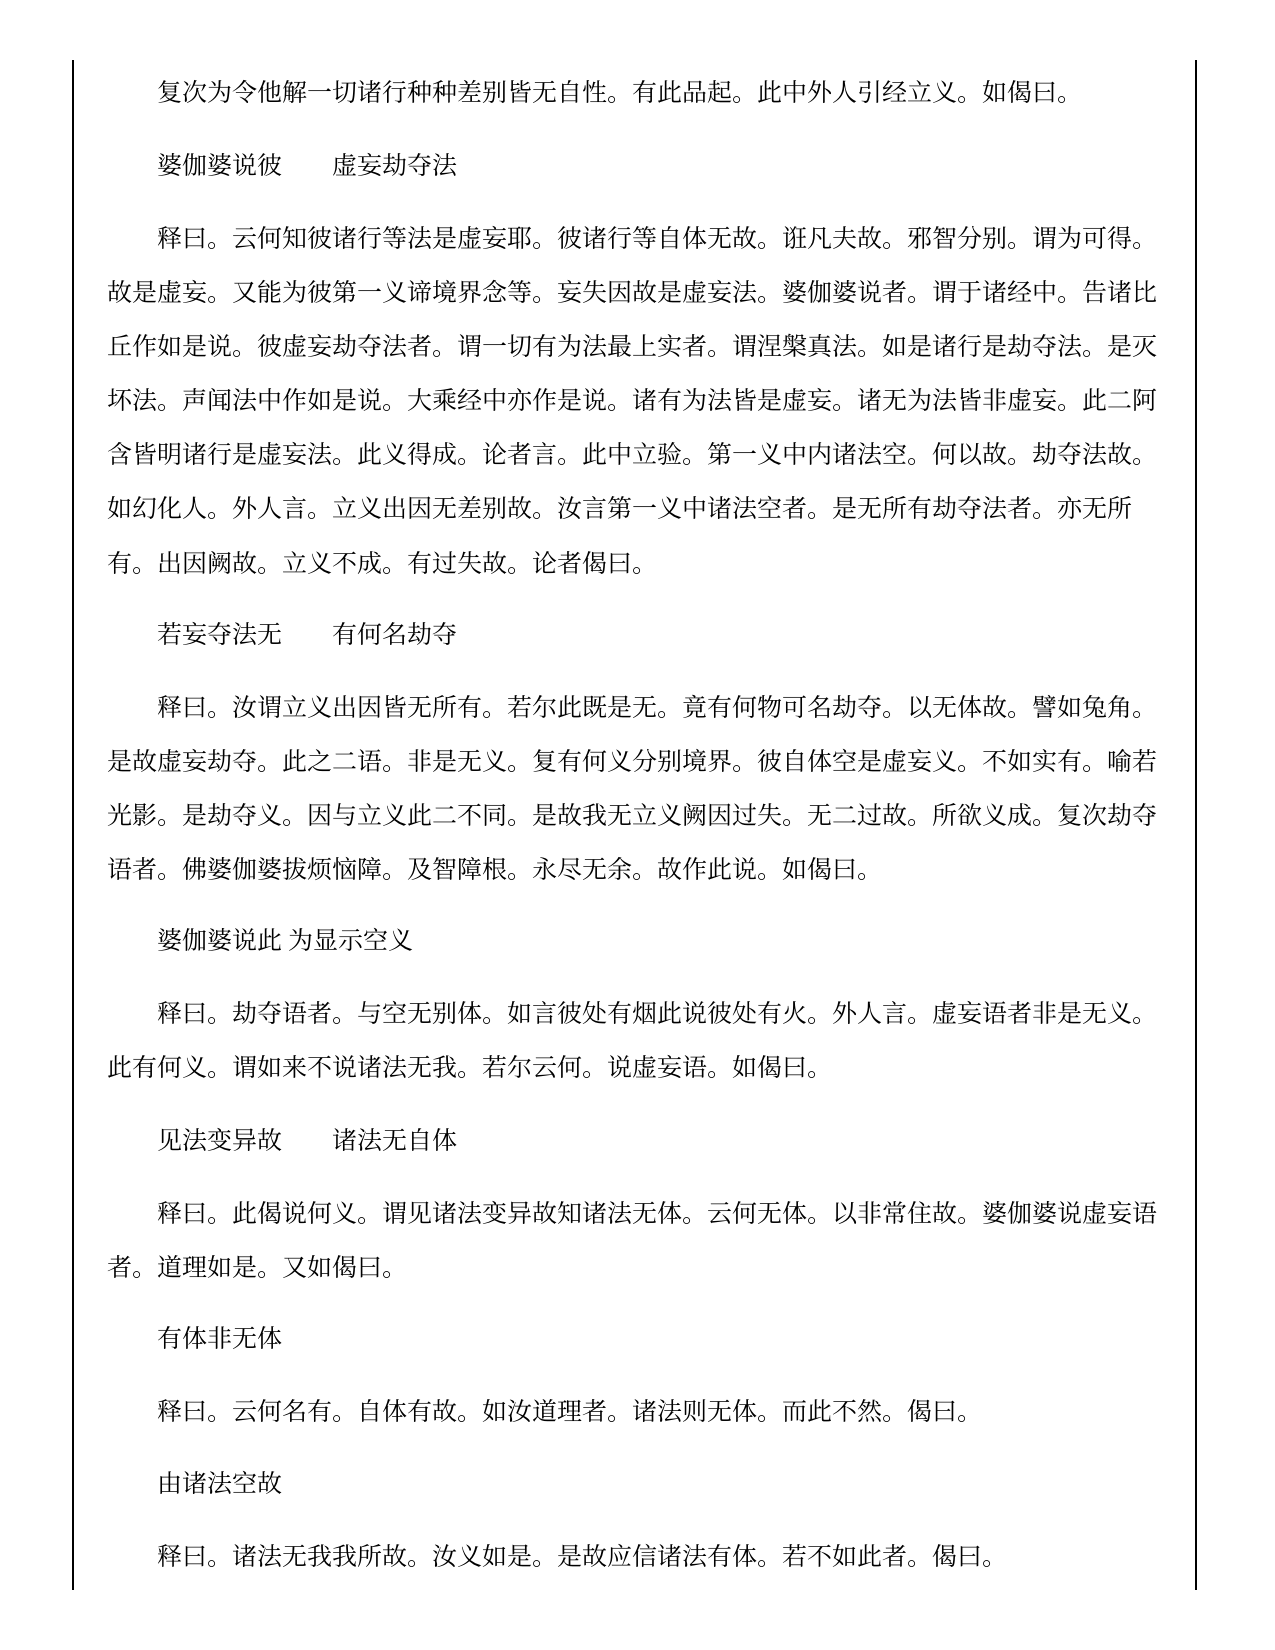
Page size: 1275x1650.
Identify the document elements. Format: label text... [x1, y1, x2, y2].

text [157, 1537, 1008, 1573]
text 释曰。云何知彼诸行等法是虚妄耶。彼诸行等自体无故。诳凡夫故。邪智分别。谓为可得。故是虚妄。又能为彼第一义谛境界念等。妄失因故是虚妄法。婆伽婆说者。谓于诸经中。告诸比丘作如是说。彼虚妄劫夺法者。谓一切有为法最上实者。谓涅槃真法。如是诸行是劫夺法。是灭坏法。声闻法中作如是说。大乘经中亦作是说。诸有为法皆是虚妄。诸无为法皆非虚妄。此二阿含皆明诸行是虚妄法。此义得成。论者言。此中立验。第一义中内诸法空。何以故。劫夺法故。如幻化人。外人言。立义出因无差别故。汝言第一义中诸法空者。是无所有劫夺法者。亦无所 有。出因阙故。立义不成。有过失故。论者偈曰。 [107, 218, 1159, 579]
text 若妄夺法无 有何名劫夺 [157, 614, 1195, 650]
text 有体非无体 [157, 1318, 1195, 1354]
text 复次为令他解一切诸行种种差别皆无自性。有此品起。此中外人引经立义。如偈曰。婆伽婆说彼 虚妄劫夺法 [157, 72, 1084, 181]
text 见法变异故 诸法无自体 [157, 1120, 1195, 1156]
text 释曰。云何名有。自体有故。如汝道理者。诸法则无体。而此不然。偈曰。由诸法空故 [157, 1391, 983, 1500]
text 释曰。汝谓立义出因皆无所有。若尔此既是无。竟有何物可名劫夺。以无体故。譬如兔角。是故虚妄劫夺。此之二语。非是无义。复有何义分别境界。彼自体空是虚妄义。不如实有。喻若光影。是劫夺义。因与立义此二不同。是故我无立义阙因过失。无二过故。所欲义成。复次劫夺语者。佛婆伽婆拔烦恼障。及智障根。永尽无余。故作此说。如偈曰。 [107, 687, 1159, 886]
text 释曰。劫夺语者。与空无别体。如言彼处有烟此说彼处有火。外人言。虚妄语者非是无义。此有何义。谓如来不说诸法无我。若尔云何。说虚妄语。如偈曰。 [107, 993, 1159, 1084]
text 婆伽婆说此 为显示空义 [157, 921, 1195, 957]
text 释曰。此偈说何义。谓见诸法变异故知诸法无体。云何无体。以非常住故。婆伽婆说虚妄语者。道理如是。又如偈曰。 [107, 1193, 1159, 1283]
